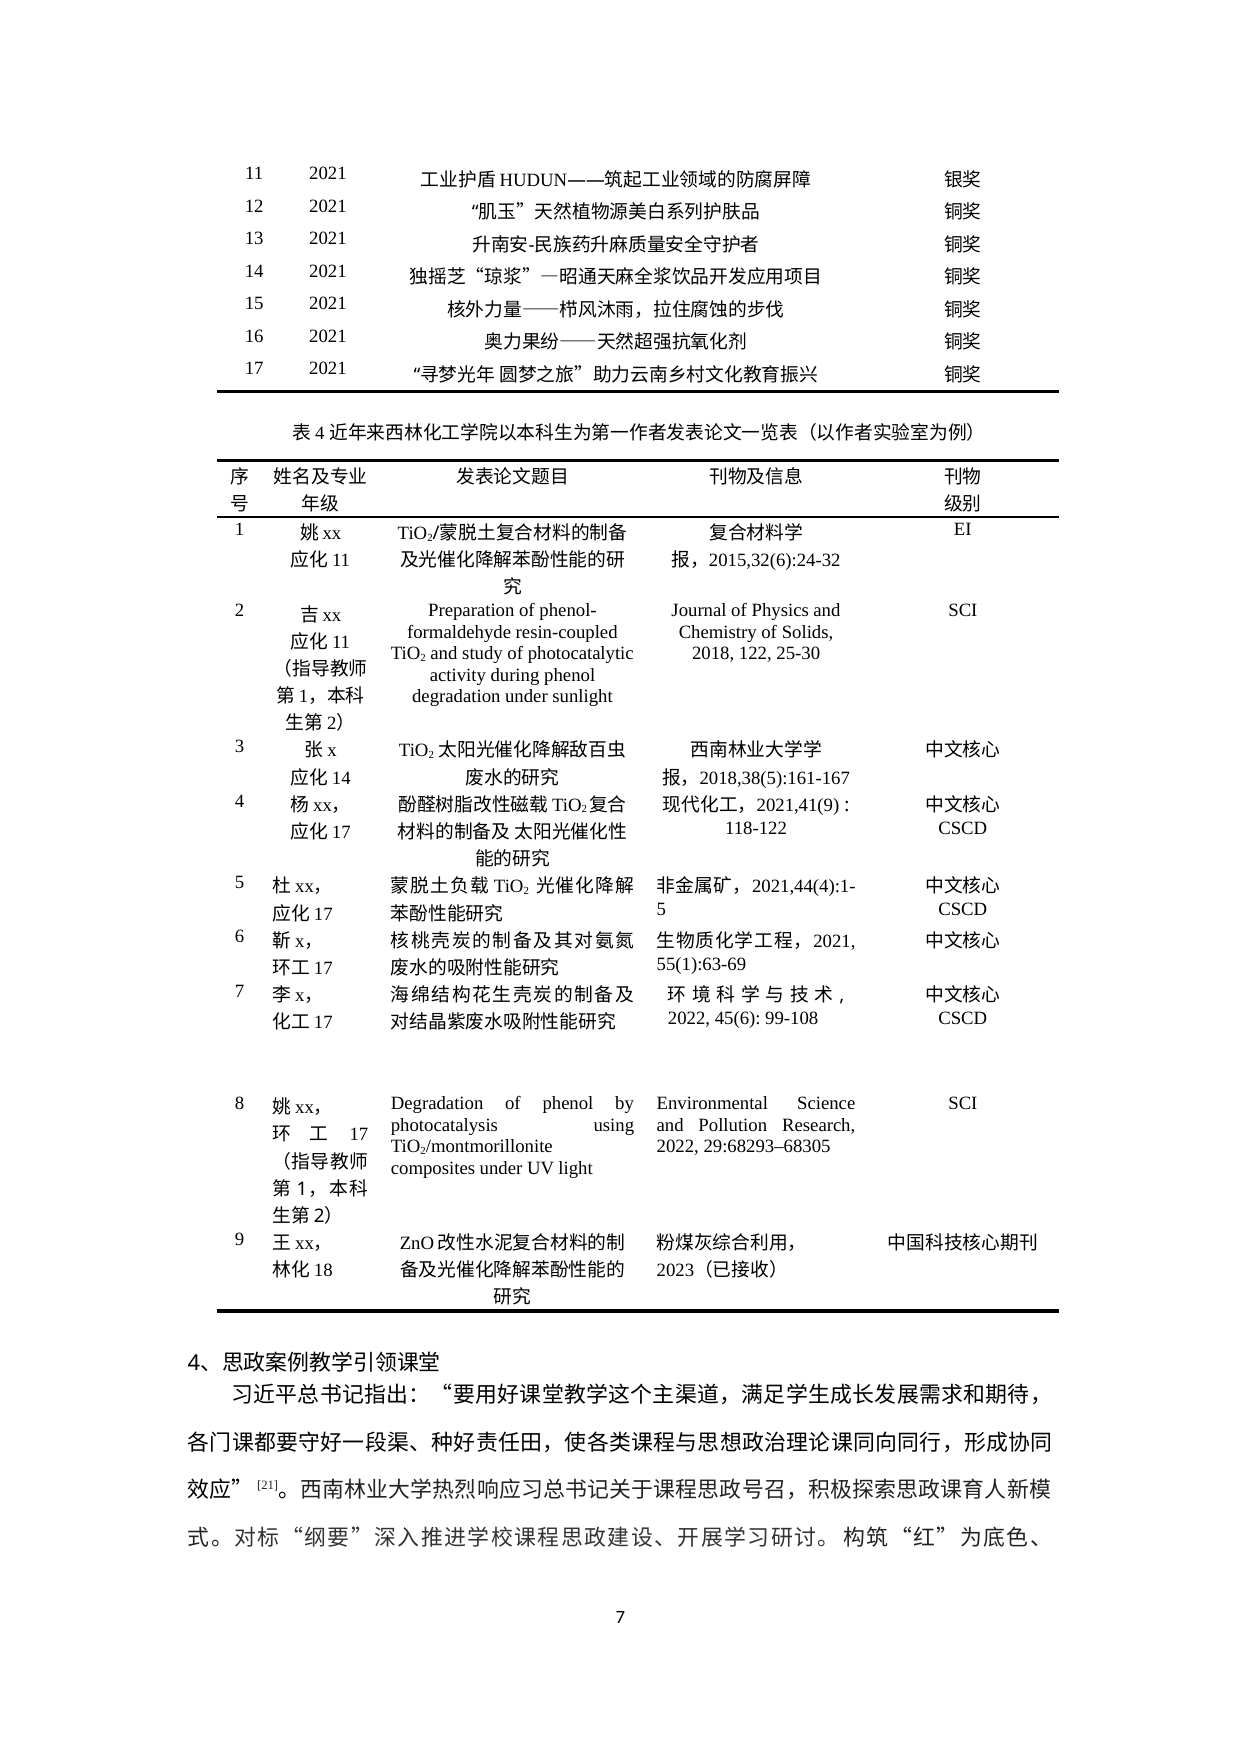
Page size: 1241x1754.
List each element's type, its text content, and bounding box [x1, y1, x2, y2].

table_cell 2021 [291, 325, 364, 357]
table_cell 5 [217, 871, 261, 925]
table_cell 2021 [291, 195, 364, 227]
table_cell 2021 [291, 227, 364, 259]
table_cell 14 [217, 260, 291, 292]
table_cell 吉xx 应化11 （指导教师第1，本科生第2） [261, 599, 379, 735]
table_cell “寻梦光年 圆梦之旅”助力云南乡村文化教育振兴 [365, 357, 867, 389]
table_cell 核桃壳炭的制备及其对氨氮废水的吸附性能研究 [379, 925, 645, 980]
table_cell 11 [217, 162, 291, 194]
table_cell 2 [217, 599, 261, 735]
table_cell 工业护盾HUDUN——筑起工业领域的防腐屏障 [365, 162, 867, 194]
table_cell Preparation of phenol-formaldehyde resin-coupled TiO2 and study of photocatalytic activity during phenol degradation under sunlight [379, 599, 645, 735]
table_cell 独摇芝“琼浆”—昭通天麻全浆饮品开发应用项目 [365, 260, 867, 292]
table_header 序号 [217, 462, 261, 516]
table_cell Degradation of phenol by photocatalysis using TiO2/montmorillonite composites under UV light [379, 1092, 645, 1228]
table_cell 铜奖 [867, 325, 1059, 357]
table_cell 13 [217, 227, 291, 259]
table_cell 2021 [291, 260, 364, 292]
table_cell “肌玉”天然植物源美白系列护肤品 [365, 195, 867, 227]
table_cell 1 [217, 518, 261, 599]
table_cell 铜奖 [867, 260, 1059, 292]
table_cell 杨xx， 应化17 [261, 790, 379, 871]
table_cell 7 [217, 980, 261, 1092]
table_cell 生物质化学工程，2021, 55(1):63-69 [645, 925, 867, 980]
table_cell 2021 [291, 162, 364, 194]
table_cell Journal of Physics and Chemistry of Solids, 2018, 122, 25-30 [645, 599, 867, 735]
table_cell TiO2 太阳光催化降解敌百虫废水的研究 [379, 735, 645, 789]
table_cell 铜奖 [867, 227, 1059, 259]
table_cell 16 [217, 325, 291, 357]
table_cell 姚xx， 环工17（指导教师第1，本科生第2） [261, 1092, 379, 1228]
table_cell 中文核心 [867, 925, 1059, 980]
table_header 姓名及专业年级 [261, 462, 379, 516]
table_cell 李x， 化工17 [261, 980, 379, 1092]
table_cell 核外力量——栉风沐雨，拉住腐蚀的步伐 [365, 292, 867, 324]
table_cell 银奖 [867, 162, 1059, 194]
table_cell 2021 [291, 292, 364, 324]
table_cell 4 [217, 790, 261, 871]
table_cell 3 [217, 735, 261, 789]
table_cell 酚醛树脂改性磁载TiO2复合材料的制备及 太阳光催化性能的研究 [379, 790, 645, 871]
table_cell 17 [217, 357, 291, 389]
table_cell 2021 [291, 357, 364, 389]
table_cell 复合材料学报，2015,32(6):24-32 [645, 518, 867, 599]
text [187, 1377, 1053, 1552]
table_cell [645, 980, 867, 1092]
table_cell 蒙脱土负载TiO2 光催化降解苯酚性能研究 [379, 871, 645, 925]
table_cell 现代化工，2021,41(9) : 118-122 [645, 790, 867, 871]
table_cell SCI [867, 1092, 1059, 1228]
table_cell 王xx， 林化18 [261, 1228, 379, 1309]
table_cell 杜xx， 应化17 [261, 871, 379, 925]
table_header 刊物 级别 [867, 462, 1059, 516]
table_cell 中文核心 CSCD [867, 980, 1059, 1092]
text 表4 近年来西林化工学院以本科生为第一作者发表论文一览表（以作者实验室为例） [187, 418, 1053, 445]
table_cell 靳x， 环工17 [261, 925, 379, 980]
table_cell 8 [217, 1092, 261, 1228]
table_header 刊物及信息 [645, 462, 867, 516]
table_cell 海绵结构花生壳炭的制备及对结晶紫废水吸附性能研究 [379, 980, 645, 1092]
table_cell 张 x 应化14 [261, 735, 379, 789]
table_cell 中文核心 CSCD [867, 871, 1059, 925]
table_cell 铜奖 [867, 357, 1059, 389]
table_cell SCI [867, 599, 1059, 735]
table_cell 中国科技核心期刊 [867, 1228, 1059, 1309]
table_cell 9 [217, 1228, 261, 1309]
table_cell 奥力果纷——天然超强抗氧化剂 [365, 325, 867, 357]
table_cell 中文核心 [867, 735, 1059, 789]
table_cell 12 [217, 195, 291, 227]
table_cell Environmental Science and Pollution Research, 2022, 29:68293–68305 [645, 1092, 867, 1228]
table_cell 6 [217, 925, 261, 980]
table_cell EI [867, 518, 1059, 599]
table_cell 姚xx 应化11 [261, 518, 379, 599]
table_header 发表论文题目 [379, 462, 645, 516]
table_cell 中文核心 CSCD [867, 790, 1059, 871]
table_cell 铜奖 [867, 195, 1059, 227]
table_cell 15 [217, 292, 291, 324]
table_cell 西南林业大学学报，2018,38(5):161-167 [645, 735, 867, 789]
table_cell 铜奖 [867, 292, 1059, 324]
subtitle 4、思政案例教学引领课堂 [187, 1345, 1053, 1377]
table_cell 粉煤灰综合利用， 2023（已接收） [645, 1228, 867, 1309]
table_cell ZnO改性水泥复合材料的制备及光催化降解苯酚性能的研究 [379, 1228, 645, 1309]
table_cell 非金属矿，2021,44(4):1-5 [645, 871, 867, 925]
table_cell 升南安-民族药升麻质量安全守护者 [365, 227, 867, 259]
table_cell TiO2/蒙脱土复合材料的制备及光催化降解苯酚性能的研究 [379, 518, 645, 599]
